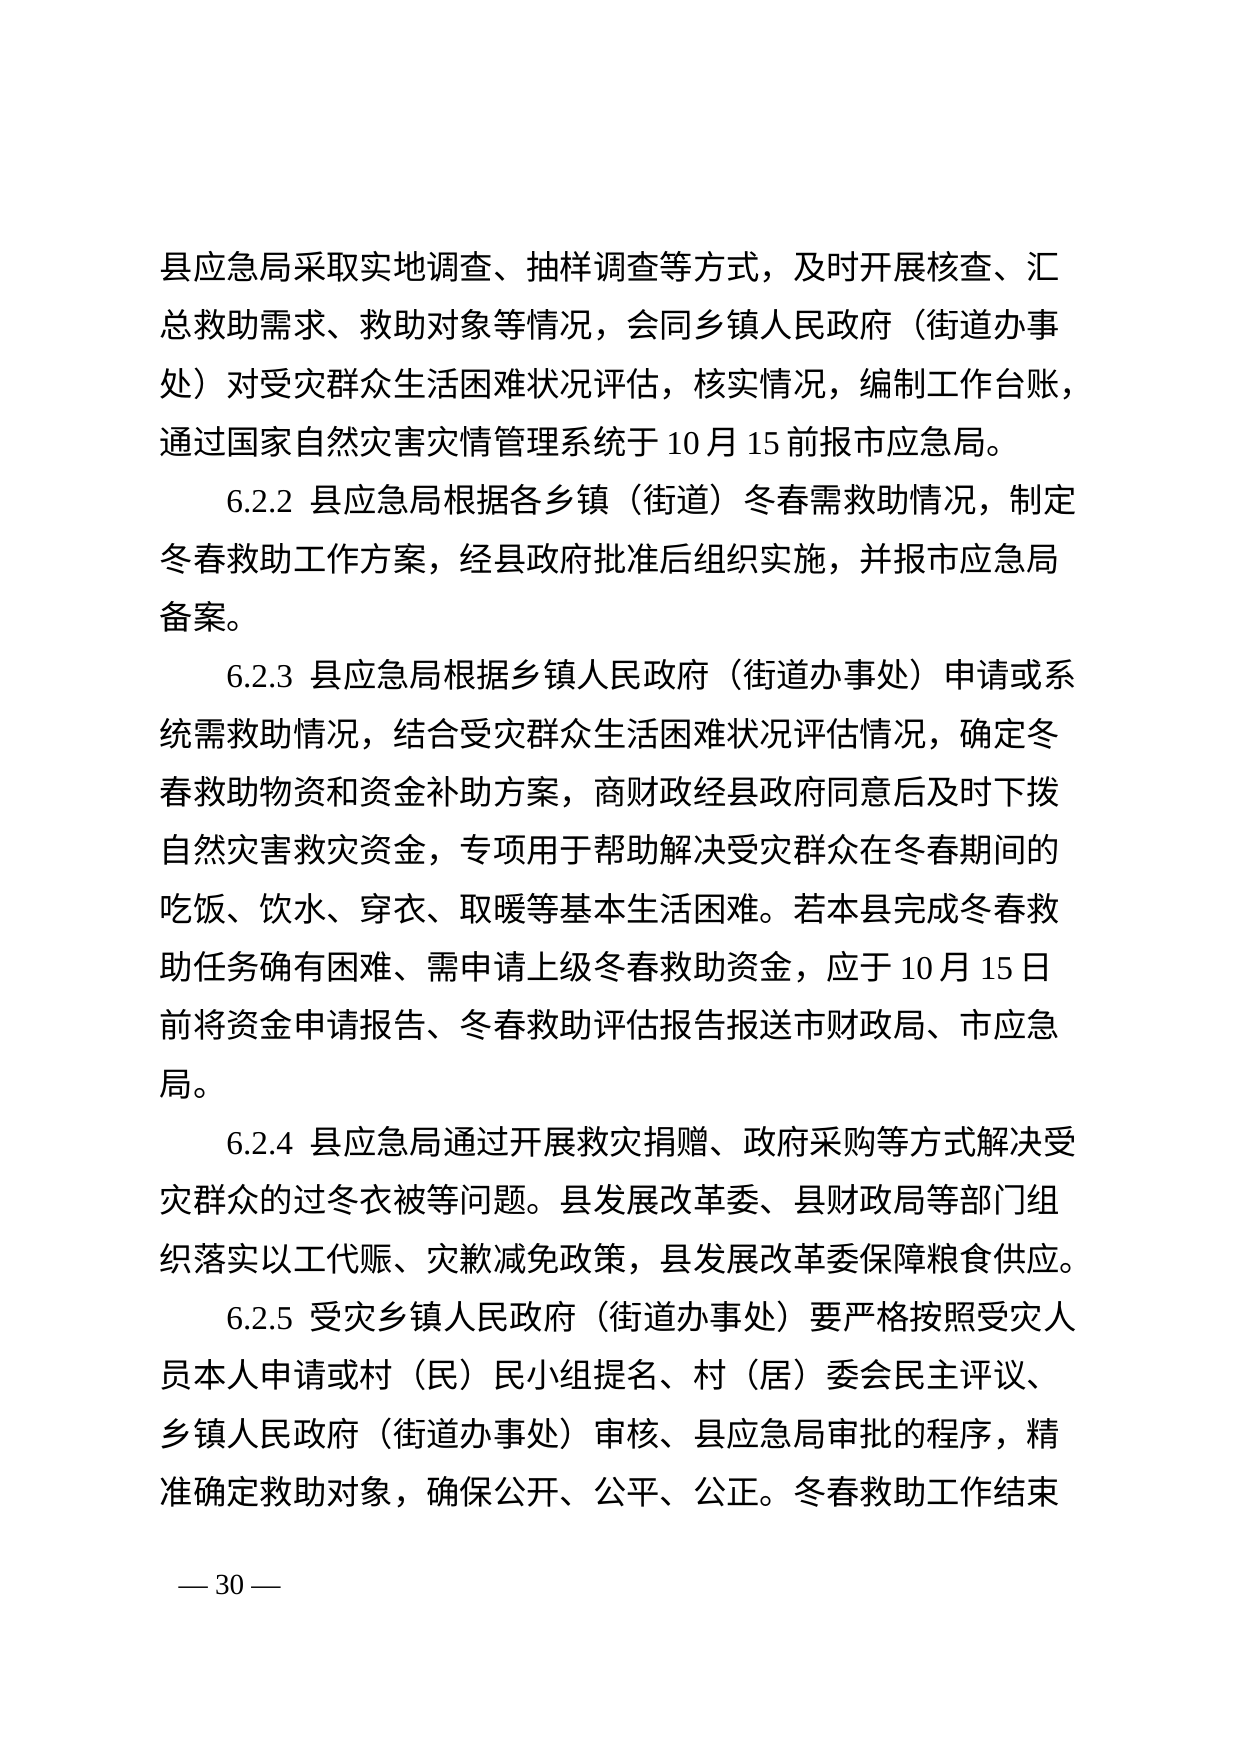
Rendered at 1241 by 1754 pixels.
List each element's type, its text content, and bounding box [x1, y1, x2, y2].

text 6.2.4 县应急局通过开展救灾捐赠、政府采购等方式解决受灾群众的过冬衣被等问题。县发展改革委、县财政局等部门组织落实以工代赈、灾歉减免政策，县发展改革委保障粮食供应。 [159, 1108, 1081, 1283]
text 6.2.2 县应急局根据各乡镇（街道）冬春需救助情况，制定冬春救助工作方案，经县政府批准后组织实施，并报市应急局备案。 [159, 466, 1081, 641]
text 6.2.3 县应急局根据乡镇人民政府（街道办事处）申请或系统需救助情况，结合受灾群众生活困难状况评估情况，确定冬春救助物资和资金补助方案，商财政经县政府同意后及时下拨自然灾害救灾资金，专项用于帮助解决受灾群众在冬春期间的吃饭、饮水、穿衣、取暖等基本生活困难。若本县完成冬春救助任务确有困难、需申请上级冬春救助资金，应于10月15日前将资金申请报告、冬春救助评估报告报送市财政局、市应急局。 [159, 641, 1081, 1108]
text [159, 1283, 1081, 1516]
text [159, 233, 1081, 466]
